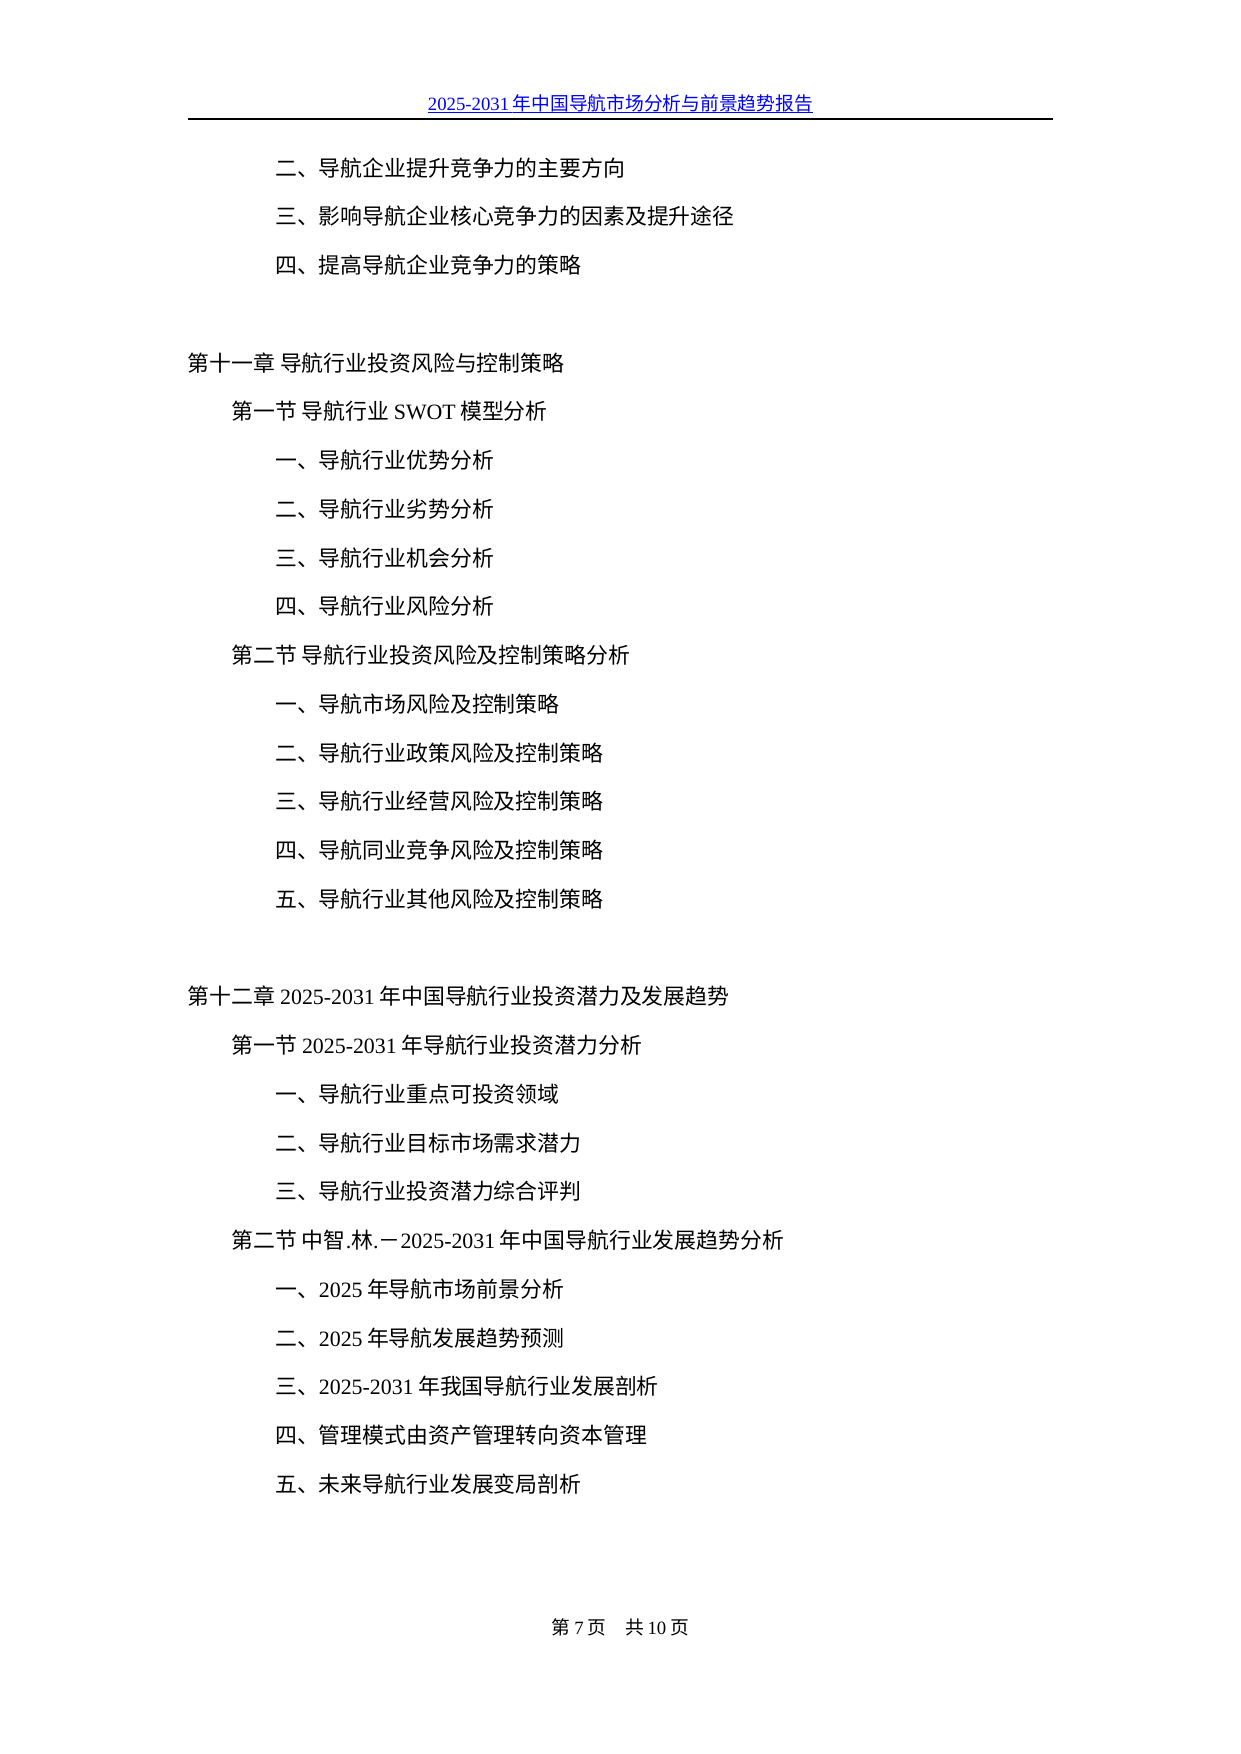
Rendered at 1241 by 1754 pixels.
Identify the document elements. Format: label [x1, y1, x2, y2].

text [187, 150, 1053, 1499]
